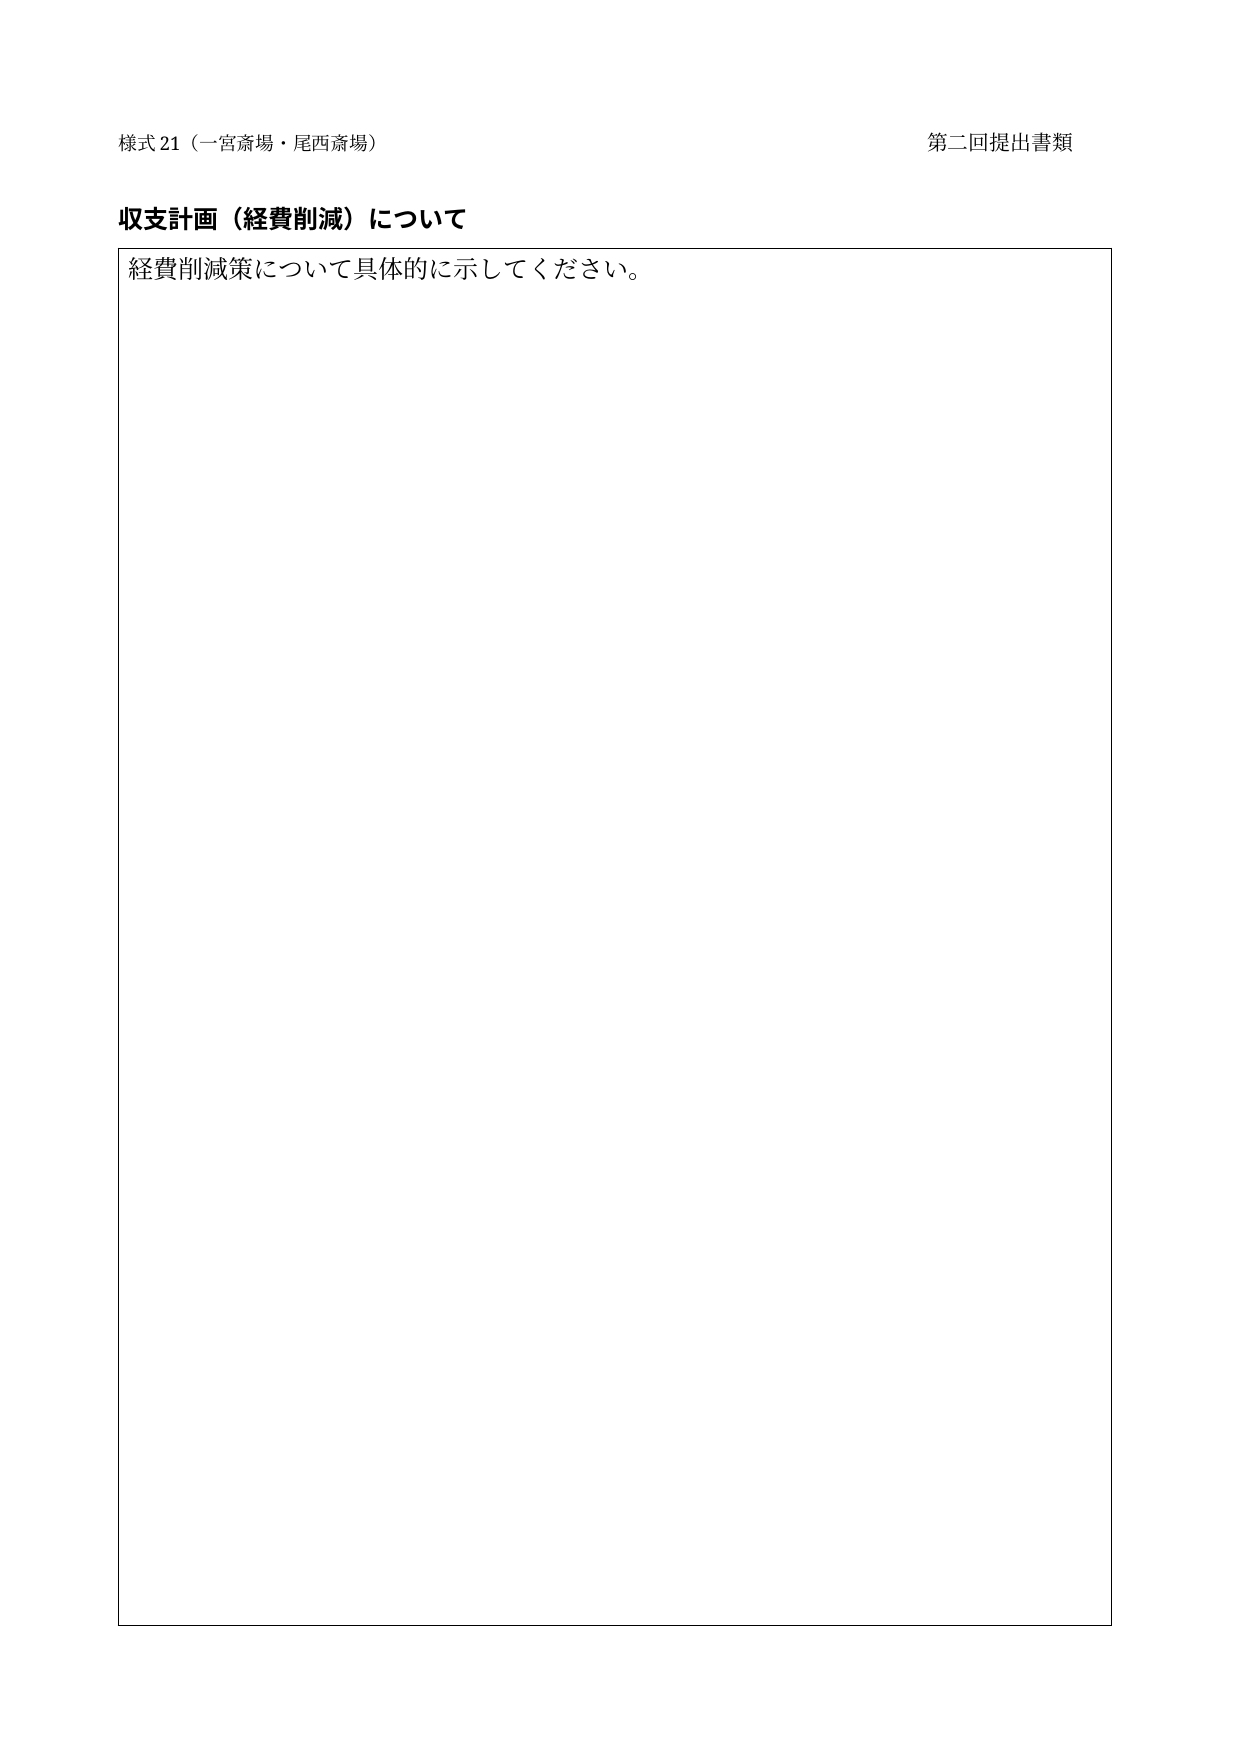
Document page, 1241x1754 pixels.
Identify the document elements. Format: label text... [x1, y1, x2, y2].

table_header 経費削減策について具体的に示してください。 [119, 249, 1111, 1625]
text 収支計画（経費削減）について [118, 187, 1122, 247]
text 様式21（一宮斎場・尾西斎場） 第二回提出書類 [118, 126, 1122, 157]
